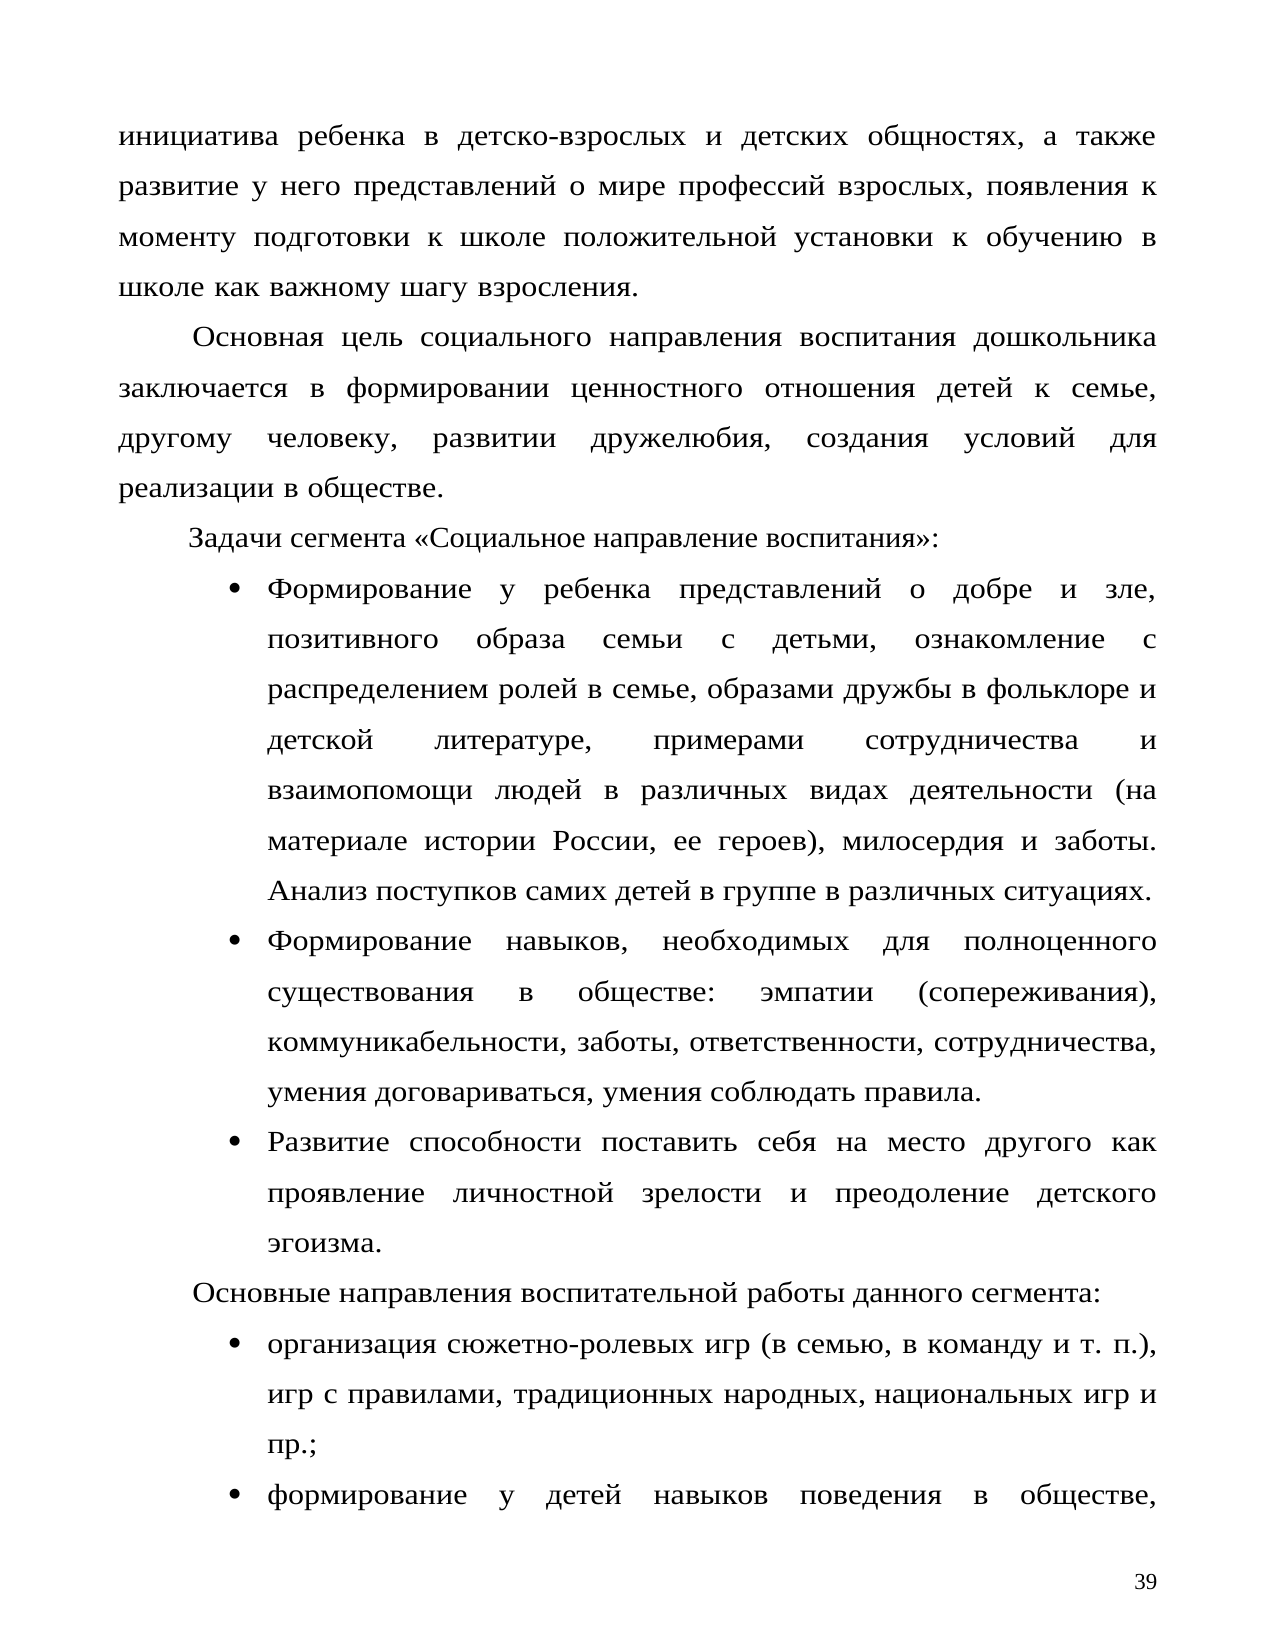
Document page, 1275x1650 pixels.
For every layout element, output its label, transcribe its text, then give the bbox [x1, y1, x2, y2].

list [229, 1477, 1157, 1511]
text Основная цель социального направления воспитания дошкольника заключается в формировании ценностного отношения детей к семье, другому человеку, развитии дружелюбия, создания условий для реализации в обществе. [118, 319, 1157, 504]
list Развитие способности поставить себя на место другого как проявление личностной зрелости и преодоление детского эгоизма. [229, 1124, 1157, 1259]
text Основные направления воспитательной работы данного сегмента: [118, 1276, 1157, 1309]
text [118, 118, 1157, 303]
text Задачи сегмента «Социальное направление воспитания»: [188, 521, 1157, 554]
list Формирование навыков, необходимых для полноценного существования в обществе: эмпатии (сопереживания), коммуникабельности, заботы, ответственности, сотрудничества, умения договариваться, умения соблюдать правила. [229, 923, 1157, 1108]
list Формирование у ребенка представлений о добре и зле, позитивного образа семьи с детьми, ознакомление с распределением ролей в семье, образами дружбы в фольклоре и детской литературе, примерами сотрудничества и взаимопомощи людей в различных видах деятельности (на материале истории России, ее героев), милосердия и заботы. Анализ поступков самих детей в группе в различных ситуациях. [229, 571, 1157, 906]
list организация сюжетно-ролевых игр (в семью, в команду и т. п.), игр с правилами, традиционных народных, национальных игр и пр.; [229, 1326, 1157, 1460]
